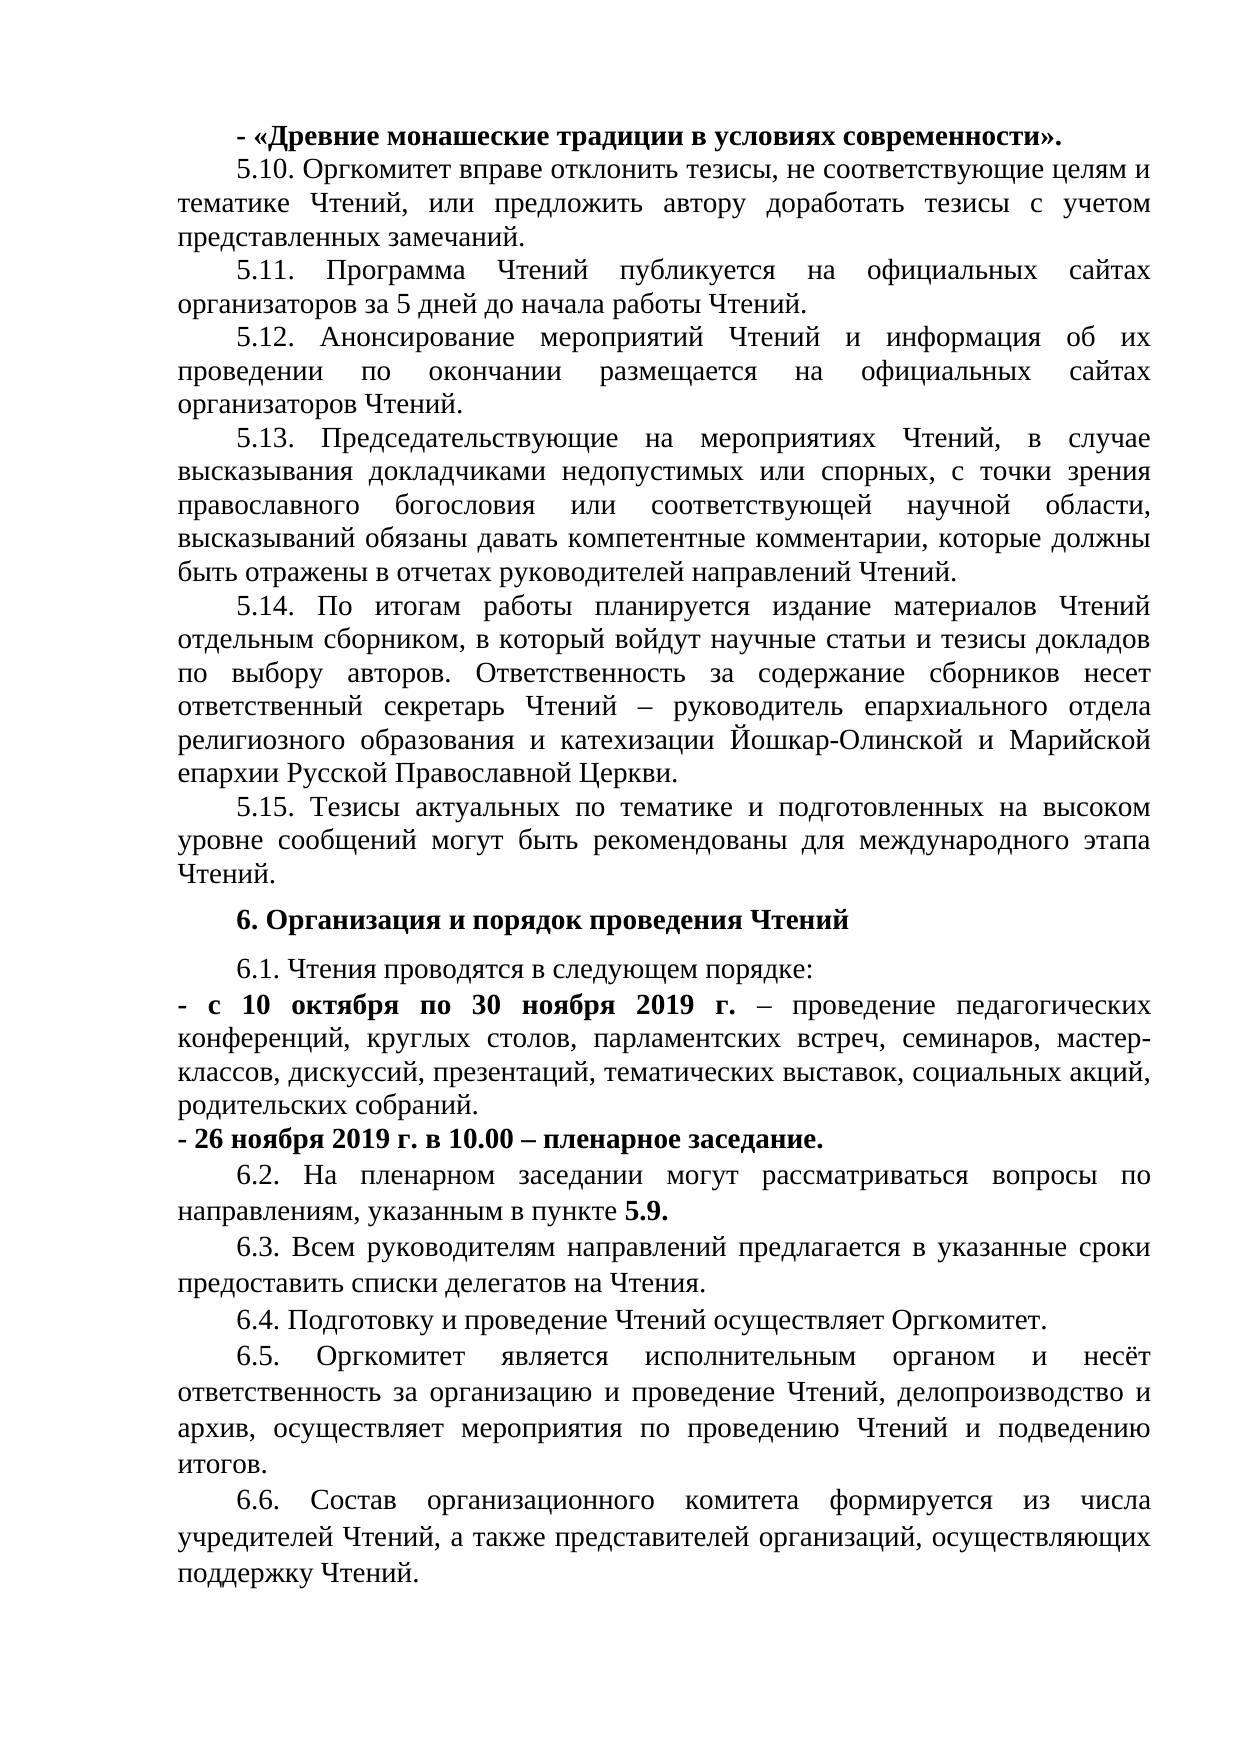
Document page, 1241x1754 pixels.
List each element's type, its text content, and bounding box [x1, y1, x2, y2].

text 6. Организация и порядок проведения Чтений [177, 902, 1152, 936]
text 6.5. Оргкомитет является исполнительным органом и несёт ответственность за организацию и проведение Чтений, делопроизводство и архив, осуществляет мероприятия по проведению Чтений и подведению итогов. [177, 1338, 1152, 1480]
text 5.14. По итогам работы планируется издание материалов Чтений отдельным сборником, в который войдут научные статьи и тезисы докладов по выбору авторов. Ответственность за содержание сборников несет ответственный секретарь Чтений – руководитель епархиального отдела религиозного образования и катехизации Йошкар-Олинской и Марийской епархии Русской Православной Церкви. [177, 588, 1152, 789]
text 5.10. Оргкомитет вправе отклонить тезисы, не соответствующие целям и тематике Чтений, или предложить автору доработать тезисы с учетом представленных замечаний. [177, 152, 1152, 252]
text 5.13. Председательствующие на мероприятиях Чтений, в случае высказывания докладчиками недопустимых или спорных, с точки зрения православного богословия или соответствующей научной области, высказываний обязаны давать компетентные комментарии, которые должны быть отражены в отчетах руководителей направлений Чтений. [177, 420, 1152, 588]
text - с 10 октября по 30 ноября 2019 г. – проведение педагогических конференций, круглых столов, парламентских встреч, семинаров, мастер-классов, дискуссий, презентаций, тематических выставок, социальных акций, родительских собраний. [177, 987, 1152, 1121]
text - «Древние монашеские традиции в условиях современности». [177, 118, 1152, 152]
text - 26 ноября 2019 г. в 10.00 – пленарное заседание. [177, 1121, 1152, 1154]
text 6.3. Всем руководителям направлений предлагается в указанные сроки предоставить списки делегатов на Чтения. [177, 1229, 1152, 1299]
text 5.11. Программа Чтений публикуется на официальных сайтах организаторов за 5 дней до начала работы Чтений. [177, 252, 1152, 319]
text 6.6. Состав организационного комитета формируется из числа учредителей Чтений, а также представителей организаций, осуществляющих поддержку Чтений. [177, 1482, 1152, 1588]
text 5.12. Анонсирование мероприятий Чтений и информация об их проведении по окончании размещается на официальных сайтах организаторов Чтений. [177, 319, 1152, 420]
text 6.4. Подготовку и проведение Чтений осуществляет Оргкомитет. [177, 1302, 1152, 1335]
text 5.15. Тезисы актуальных по тематике и подготовленных на высоком уровне сообщений могут быть рекомендованы для международного этапа Чтений. [177, 789, 1152, 889]
text 6.2. На пленарном заседании могут рассматриваться вопросы по направлениям, указанным в пункте 5.9. [177, 1157, 1152, 1227]
text 6.1. Чтения проводятся в следующем порядке: [177, 951, 1152, 984]
